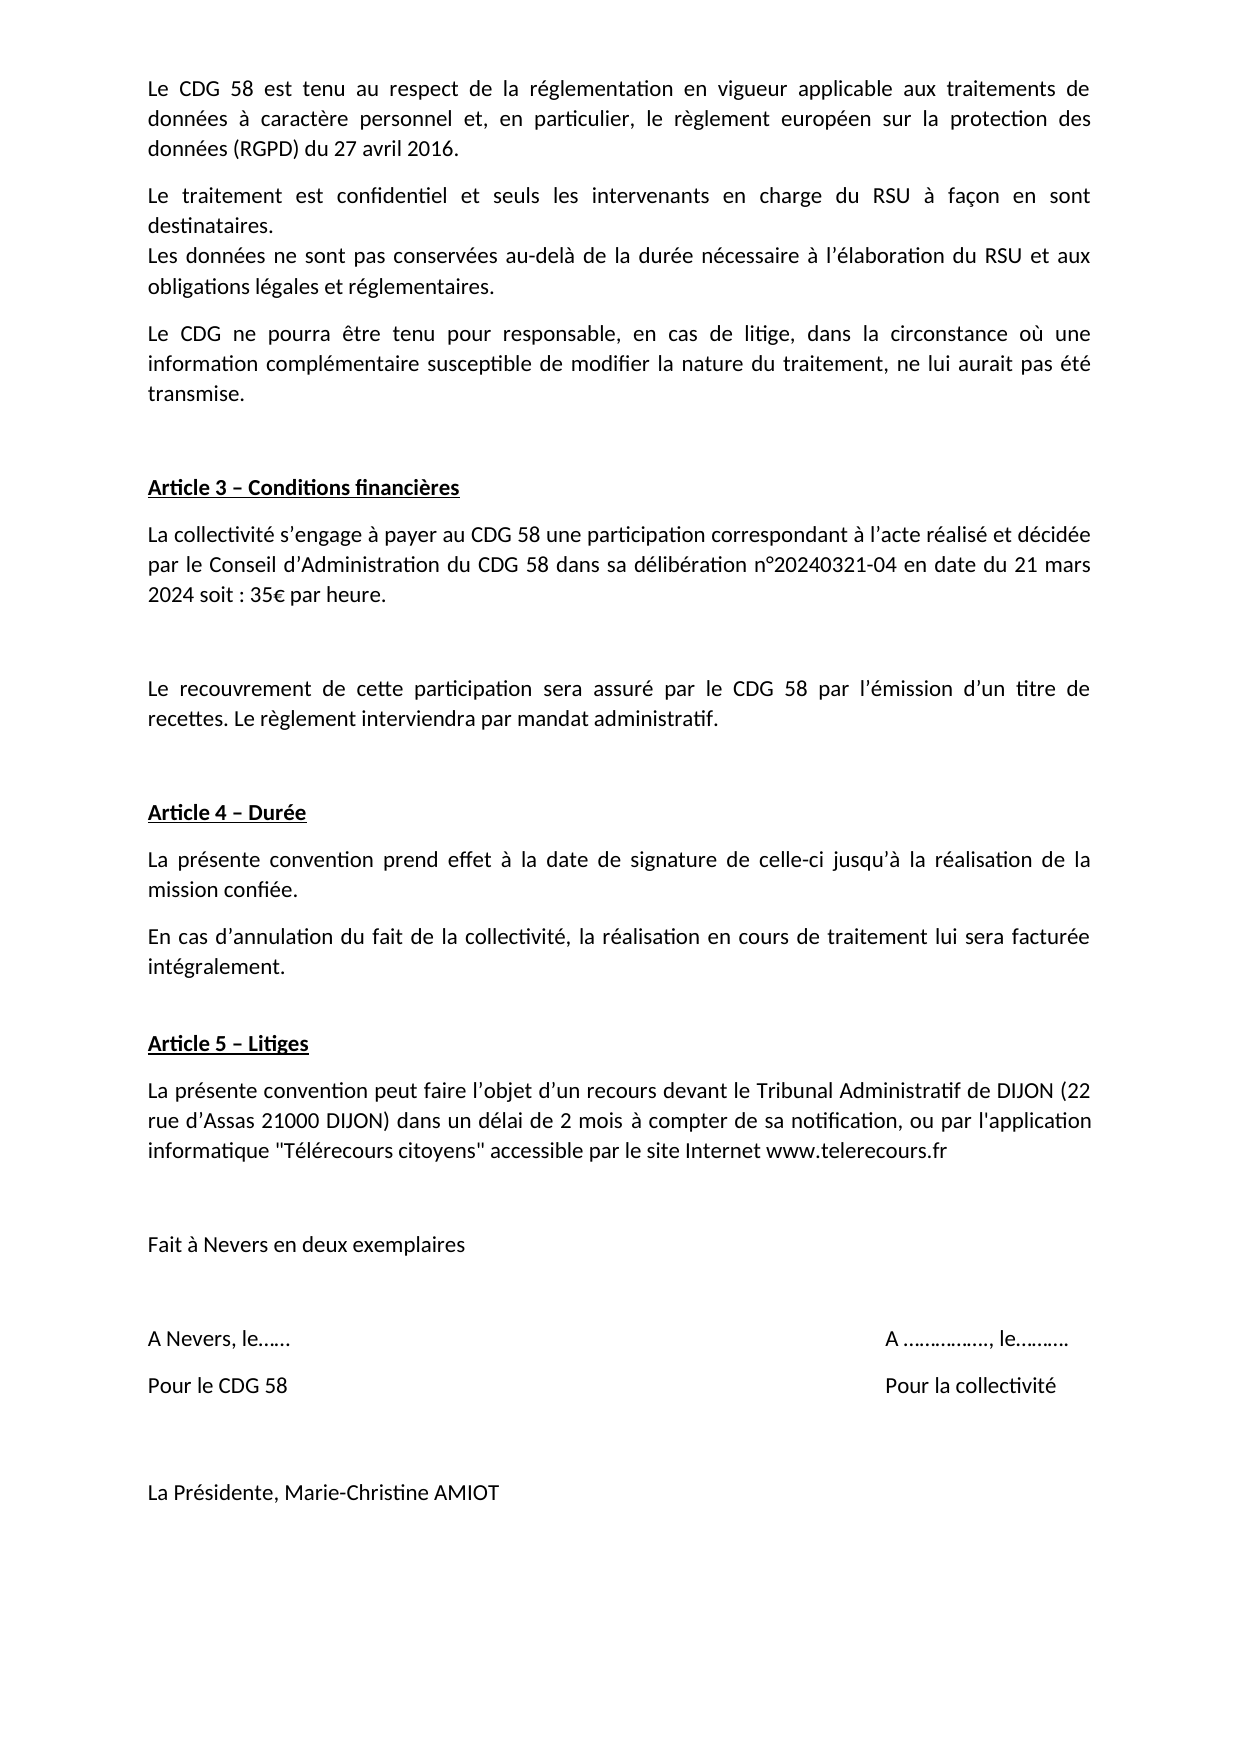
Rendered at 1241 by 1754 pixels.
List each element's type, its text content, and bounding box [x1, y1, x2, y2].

text Article 5 – Litiges [148, 1029, 1093, 1057]
text Pour le CDG 58 Pour la collectivité [148, 1371, 1093, 1399]
text La collectivité s’engage à payer au CDG 58 une participation correspondant à l’acte réalisé et décidée par le Conseil d’Administration du CDG 58 dans sa délibération n°20240321-04 en date du 21 mars 2024 soit : 35€ par heure. [148, 520, 1093, 608]
text Le traitement est confidentiel et seuls les intervenants en charge du RSU à façon en sont destinataires. Les données ne sont pas conservées au-delà de la durée nécessaire à l’élaboration du RSU et aux obligations légales et réglementaires. [148, 181, 1093, 300]
text Le recouvrement de cette participation sera assuré par le CDG 58 par l’émission d’un titre de recettes. Le règlement interviendra par mandat administratif. [148, 674, 1093, 732]
text Article 4 – Durée [148, 798, 1093, 826]
text La présente convention peut faire l’objet d’un recours devant le Tribunal Administratif de DIJON (22 rue d’Assas 21000 DIJON) dans un délai de 2 mois à compter de sa notification, ou par l'application informatique "Télérecours citoyens" accessible par le site Internet www.telerecours.fr [148, 1076, 1093, 1164]
text La présente convention prend effet à la date de signature de celle-ci jusqu’à la réalisation de la mission confiée. [148, 845, 1093, 903]
text Le CDG 58 est tenu au respect de la réglementation en vigueur applicable aux traitements de données à caractère personnel et, en particulier, le règlement européen sur la protection des données (RGPD) du 27 avril 2016. [148, 74, 1093, 162]
text En cas d’annulation du fait de la collectivité, la réalisation en cours de traitement lui sera facturée intégralement. [148, 922, 1093, 1010]
text Le CDG ne pourra être tenu pour responsable, en cas de litige, dans la circonstance où une information complémentaire susceptible de modifier la nature du traitement, ne lui aurait pas été transmise. [148, 319, 1093, 407]
text La Présidente, Marie-Christine AMIOT [148, 1418, 1093, 1506]
text A Nevers, le…… A ……………., le………. [148, 1324, 1093, 1352]
text Article 3 – Conditions financières [148, 473, 1093, 501]
text Fait à Nevers en deux exemplaires [148, 1230, 1093, 1258]
